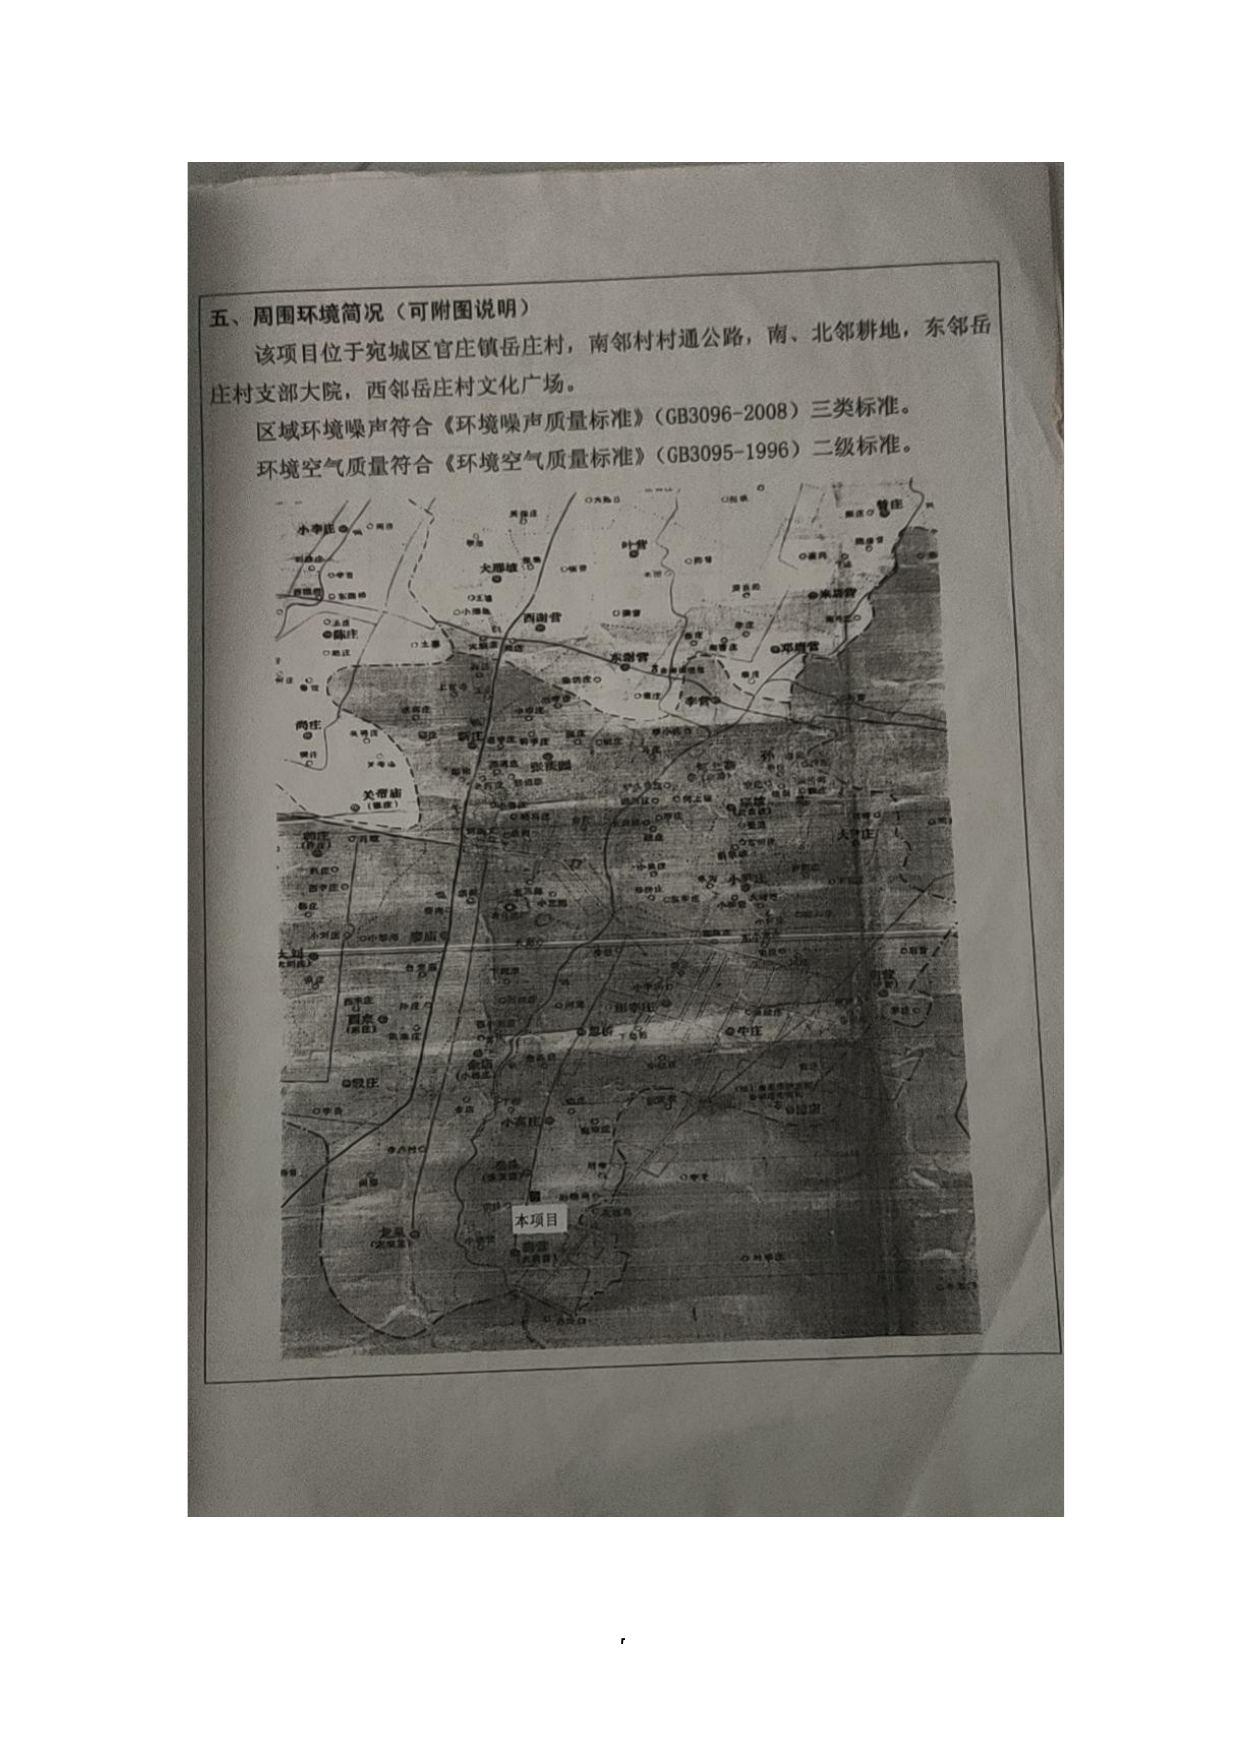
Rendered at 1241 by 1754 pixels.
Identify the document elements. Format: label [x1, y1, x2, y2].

picture [187, 162, 1065, 1517]
